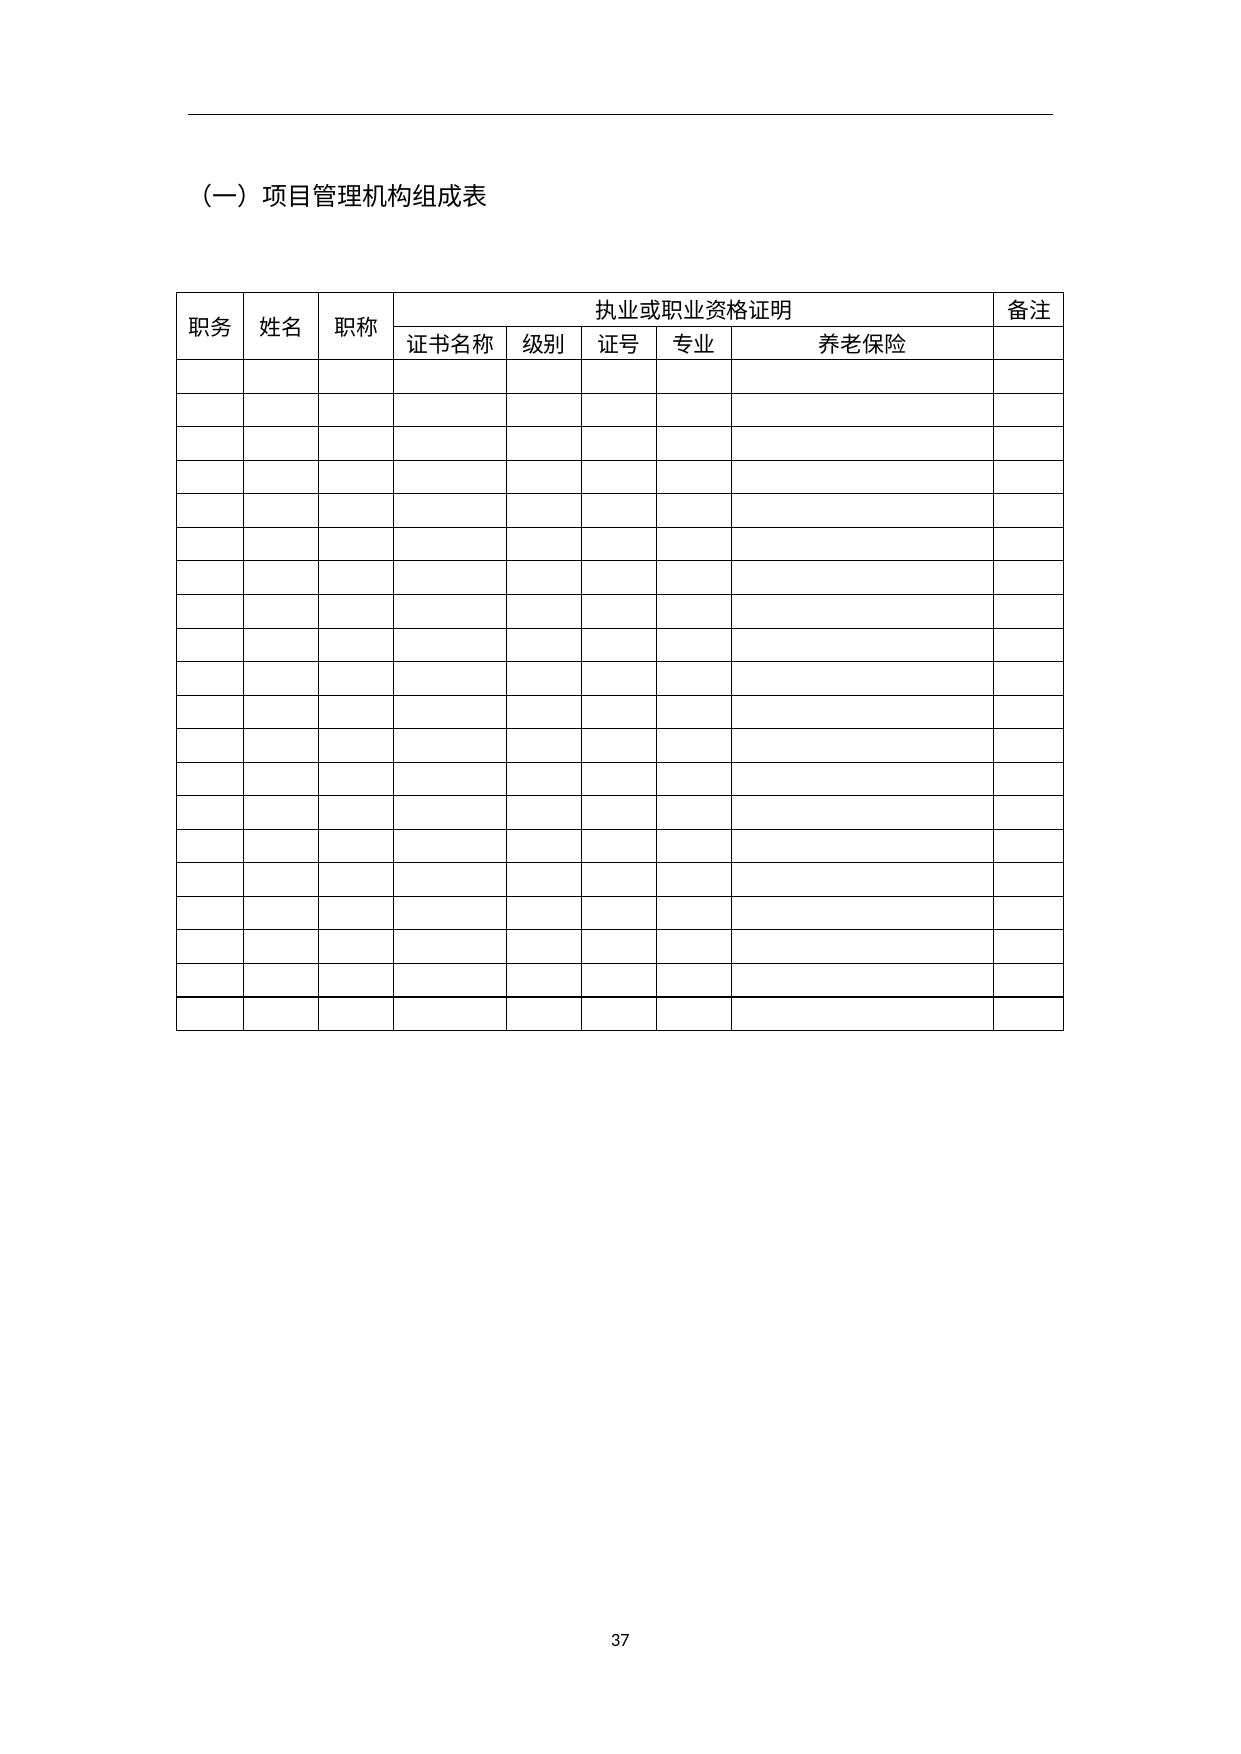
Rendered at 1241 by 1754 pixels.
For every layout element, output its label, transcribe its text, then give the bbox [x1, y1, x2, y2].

table_cell [994, 595, 1063, 627]
table_cell [507, 629, 581, 661]
table_cell [507, 998, 581, 1030]
table_cell [394, 394, 506, 426]
table_cell [244, 360, 318, 393]
table_cell [507, 662, 581, 694]
table_cell [732, 729, 993, 762]
table_cell [732, 561, 993, 594]
table_cell [507, 863, 581, 896]
table_cell [582, 763, 656, 795]
table_cell [994, 662, 1063, 694]
table_header 职称 [319, 293, 393, 359]
table_cell [582, 360, 656, 393]
table_cell [582, 494, 656, 527]
table_cell [244, 998, 318, 1030]
table_cell [657, 629, 731, 661]
table_cell [732, 930, 993, 963]
table_cell [507, 763, 581, 795]
table_cell [582, 729, 656, 762]
table_cell [582, 998, 656, 1030]
table_cell [657, 662, 731, 694]
table_cell [177, 763, 243, 795]
table_cell [394, 729, 506, 762]
table_cell [732, 461, 993, 493]
table_cell [244, 561, 318, 594]
table_cell [319, 696, 393, 728]
table_cell [244, 629, 318, 661]
table_cell [994, 964, 1063, 996]
table_cell [732, 897, 993, 929]
table_header 姓名 [244, 293, 318, 359]
table_cell [394, 897, 506, 929]
table_cell [507, 461, 581, 493]
table_cell [582, 897, 656, 929]
table_cell [244, 427, 318, 460]
table_cell [657, 930, 731, 963]
table_cell [319, 998, 393, 1030]
table_cell [244, 595, 318, 627]
table_cell [507, 830, 581, 862]
table_cell [657, 494, 731, 527]
table_cell [994, 327, 1063, 359]
table_cell [394, 930, 506, 963]
table_cell [177, 998, 243, 1030]
table_cell [507, 796, 581, 829]
table_cell [394, 763, 506, 795]
table_cell [394, 595, 506, 627]
table_cell [657, 394, 731, 426]
table_cell [394, 863, 506, 896]
table_cell [994, 998, 1063, 1030]
table_cell [657, 461, 731, 493]
table_cell [394, 629, 506, 661]
table_cell [319, 595, 393, 627]
table_cell [657, 528, 731, 560]
table_cell [994, 930, 1063, 963]
table_cell [657, 561, 731, 594]
table_cell [994, 360, 1063, 393]
table_cell [394, 561, 506, 594]
table_cell [582, 528, 656, 560]
table_cell [994, 561, 1063, 594]
table_cell [244, 897, 318, 929]
table_cell [582, 427, 656, 460]
table_cell [657, 998, 731, 1030]
table_cell [994, 629, 1063, 661]
table_cell [394, 696, 506, 728]
table_cell [994, 494, 1063, 527]
table_cell [657, 796, 731, 829]
table_cell [319, 561, 393, 594]
table_header 职务 [177, 293, 243, 359]
table_cell [732, 863, 993, 896]
table_cell [582, 561, 656, 594]
table_cell [394, 830, 506, 862]
table_cell [244, 863, 318, 896]
table_cell [177, 930, 243, 963]
table_cell [319, 964, 393, 996]
table_cell [994, 696, 1063, 728]
table_cell [507, 930, 581, 963]
table_cell [582, 696, 656, 728]
table_cell [177, 427, 243, 460]
table_cell [394, 998, 506, 1030]
table_cell [244, 461, 318, 493]
table_cell [177, 629, 243, 661]
table_cell [244, 729, 318, 762]
table_cell [177, 863, 243, 896]
table_cell [507, 427, 581, 460]
table_cell [244, 494, 318, 527]
table_cell [582, 796, 656, 829]
table_cell 级别 [507, 327, 581, 359]
table_cell 证号 [582, 327, 656, 359]
table_cell [582, 662, 656, 694]
table_cell [319, 930, 393, 963]
table_cell [177, 662, 243, 694]
table_cell [582, 930, 656, 963]
table_cell [732, 360, 993, 393]
table_cell [732, 629, 993, 661]
table_cell [319, 897, 393, 929]
table_cell 养老保险 [732, 327, 993, 359]
table_cell [732, 528, 993, 560]
table_cell [732, 662, 993, 694]
table_cell [319, 394, 393, 426]
table_cell [394, 528, 506, 560]
table_cell [582, 863, 656, 896]
table_header 执业或职业资格证明 [394, 293, 993, 326]
table_cell [394, 662, 506, 694]
table_cell [319, 662, 393, 694]
table_cell [244, 394, 318, 426]
table_cell [177, 729, 243, 762]
table_cell [244, 830, 318, 862]
table_cell [319, 494, 393, 527]
table_cell [507, 595, 581, 627]
table_cell [177, 360, 243, 393]
table_cell [507, 897, 581, 929]
table_header 备注 [994, 293, 1063, 326]
table_cell [177, 528, 243, 560]
table_cell 专业 [657, 327, 731, 359]
table_cell [657, 696, 731, 728]
table_cell [657, 897, 731, 929]
table_cell [994, 863, 1063, 896]
table_cell [732, 763, 993, 795]
text （一）项目管理机构组成表 [187, 162, 1053, 227]
table_cell [244, 930, 318, 963]
table_cell 证书名称 [394, 327, 506, 359]
table_cell [507, 696, 581, 728]
table_cell [244, 696, 318, 728]
table_cell [319, 528, 393, 560]
table_cell [507, 394, 581, 426]
table_cell [994, 461, 1063, 493]
table_cell [507, 494, 581, 527]
table_cell [732, 830, 993, 862]
table_cell [177, 696, 243, 728]
table_cell [994, 897, 1063, 929]
table_cell [732, 394, 993, 426]
table_cell [177, 897, 243, 929]
table_cell [507, 729, 581, 762]
table_cell [732, 595, 993, 627]
table_cell [244, 964, 318, 996]
table_cell [994, 528, 1063, 560]
table_cell [394, 494, 506, 527]
table_cell [394, 964, 506, 996]
table_cell [994, 830, 1063, 862]
table_cell [582, 595, 656, 627]
table_cell [177, 964, 243, 996]
table_cell [657, 360, 731, 393]
table_cell [177, 394, 243, 426]
table_cell [657, 830, 731, 862]
table_cell [319, 360, 393, 393]
table_cell [394, 427, 506, 460]
table_cell [244, 763, 318, 795]
table_cell [657, 729, 731, 762]
table_cell [507, 561, 581, 594]
table_cell [244, 662, 318, 694]
table_cell [394, 461, 506, 493]
table_cell [657, 763, 731, 795]
table_cell [319, 427, 393, 460]
table_cell [507, 964, 581, 996]
table_cell [319, 863, 393, 896]
table_cell [244, 528, 318, 560]
table_cell [177, 830, 243, 862]
table_cell [319, 729, 393, 762]
table_cell [319, 763, 393, 795]
table_cell [394, 796, 506, 829]
table_cell [244, 796, 318, 829]
table_cell [582, 461, 656, 493]
table_cell [657, 863, 731, 896]
table_cell [394, 360, 506, 393]
table_cell [994, 796, 1063, 829]
table_cell [177, 561, 243, 594]
table_cell [732, 964, 993, 996]
table_cell [657, 427, 731, 460]
table_cell [732, 796, 993, 829]
table_cell [657, 595, 731, 627]
table_cell [994, 763, 1063, 795]
table_cell [732, 494, 993, 527]
table_cell [177, 461, 243, 493]
table_cell [507, 360, 581, 393]
table_cell [582, 964, 656, 996]
table_cell [319, 796, 393, 829]
table_cell [177, 595, 243, 627]
table_cell [657, 964, 731, 996]
table_cell [732, 998, 993, 1030]
table_cell [582, 629, 656, 661]
table_cell [994, 729, 1063, 762]
table_cell [732, 427, 993, 460]
table_cell [319, 629, 393, 661]
table_cell [319, 830, 393, 862]
table_cell [582, 394, 656, 426]
table_cell [319, 461, 393, 493]
table_cell [177, 796, 243, 829]
table_cell [732, 696, 993, 728]
table_cell [582, 830, 656, 862]
table_cell [994, 394, 1063, 426]
table_cell [507, 528, 581, 560]
table_cell [177, 494, 243, 527]
table_cell [994, 427, 1063, 460]
